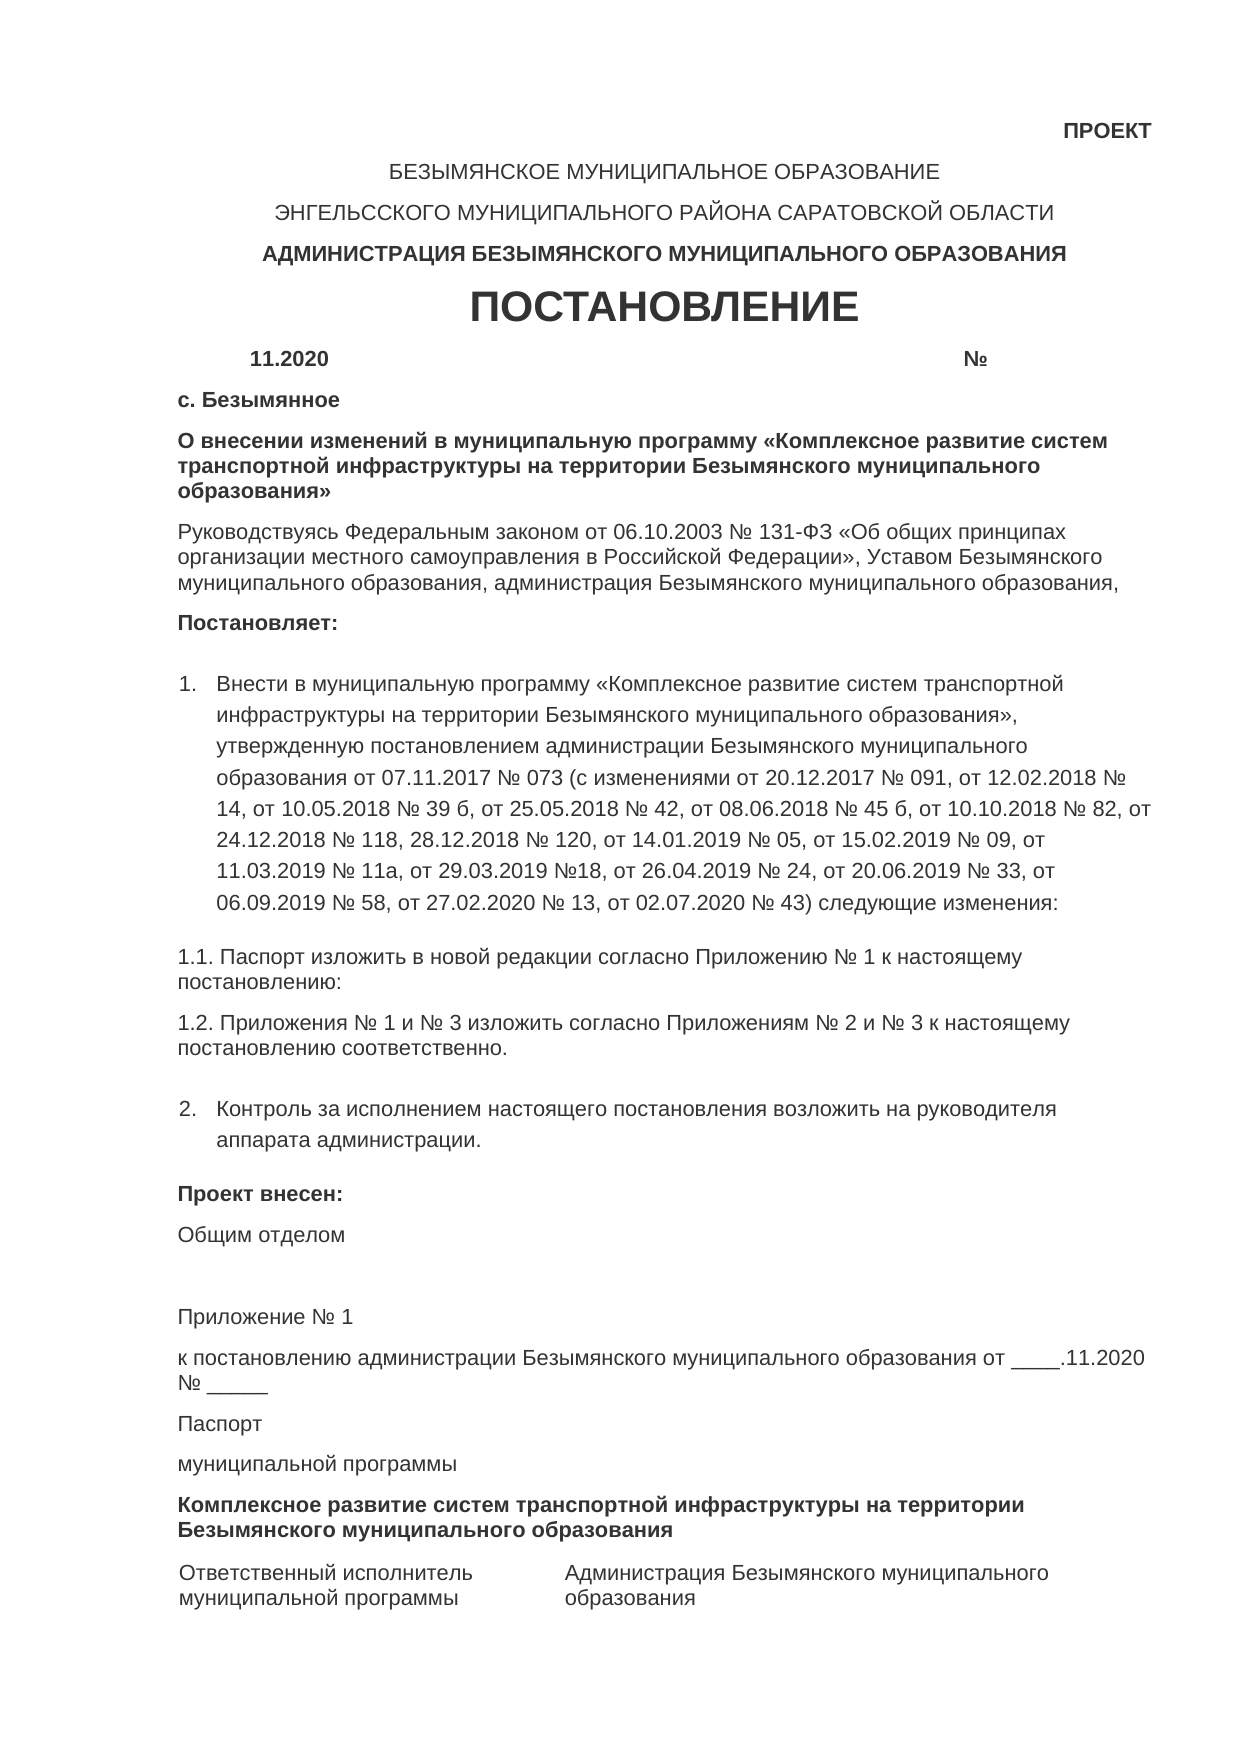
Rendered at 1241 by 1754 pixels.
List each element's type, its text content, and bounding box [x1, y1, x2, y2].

text Приложение № 1 [177, 1304, 1152, 1329]
text АДМИНИСТРАЦИЯ БЕЗЫМЯНСКОГО МУНИЦИПАЛЬНОГО ОБРАЗОВАНИЯ [177, 241, 1152, 266]
text Руководствуясь Федеральным законом от 06.10.2003 № 131-ФЗ «Об общих принципах организации местного самоуправления в Российской Федерации», Уставом Безымянского муниципального образования, администрация Безымянского муниципального образования, [177, 519, 1152, 595]
list Контроль за исполнением настоящего постановления возложить на руководителя аппарата администрации. [179, 1089, 1152, 1152]
text Общим отделом [177, 1222, 1152, 1247]
text с. Безымянное [177, 387, 1152, 412]
list Внести в муниципальную программу «Комплексное развитие систем транспортной инфраструктуры на территории Безымянского муниципального образования», утвержденную постановлением администрации Безымянского муниципального образования от 07.11.2017 № 073 (с изменениями от 20.12.2017 № 091, от 12.02.2018 № 14, от 10.05.2018 № 39 б, от 25.05.2018 № 42, от 08.06.2018 № 45 б, от 10.10.2018 № 82, от 24.12.2018 № 118, 28.12.2018 № 120, от 14.01.2019 № 05, от 15.02.2019 № 09, от 11.03.2019 № 11а, от 29.03.2019 №18, от 26.04.2019 № 24, от 20.06.2019 № 33, от 06.09.2019 № 58, от 27.02.2020 № 13, от 02.07.2020 № 43) следующие изменения: [179, 665, 1152, 915]
text ЭНГЕЛЬССКОГО МУНИЦИПАЛЬНОГО РАЙОНА САРАТОВСКОЙ ОБЛАСТИ [177, 200, 1152, 225]
text Комплексное развитие систем транспортной инфраструктуры на территории Безымянского муниципального образования [177, 1492, 1152, 1543]
text БЕЗЫМЯНСКОЕ МУНИЦИПАЛЬНОЕ ОБРАЗОВАНИЕ [177, 159, 1152, 184]
text 1.2. Приложения № 1 и № 3 изложить согласно Приложениям № 2 и № 3 к настоящему постановлению соответственно. [177, 1010, 1152, 1060]
text 1.1. Паспорт изложить в новой редакции согласно Приложению № 1 к настоящему постановлению: [177, 944, 1152, 994]
text 11.2020 № [177, 346, 1152, 371]
text ПОСТАНОВЛЕНИЕ [177, 281, 1152, 331]
text О внесении изменений в муниципальную программу «Комплексное развитие систем транспортной инфраструктуры на территории Безымянского муниципального образования» [177, 428, 1152, 503]
text к постановлению администрации Безымянского муниципального образования от ____.11.2020 № _____ [177, 1344, 1152, 1395]
text муниципальной программы [177, 1451, 1152, 1477]
text Постановляет: [177, 610, 1152, 636]
text ПРОЕКТ [177, 118, 1152, 143]
table_header Администрация Безымянского муниципального образования [563, 1558, 1152, 1627]
text Паспорт [177, 1411, 1152, 1436]
table_header Ответственный исполнитель муниципальной программы [177, 1558, 563, 1627]
text Проект внесен: [177, 1181, 1152, 1206]
